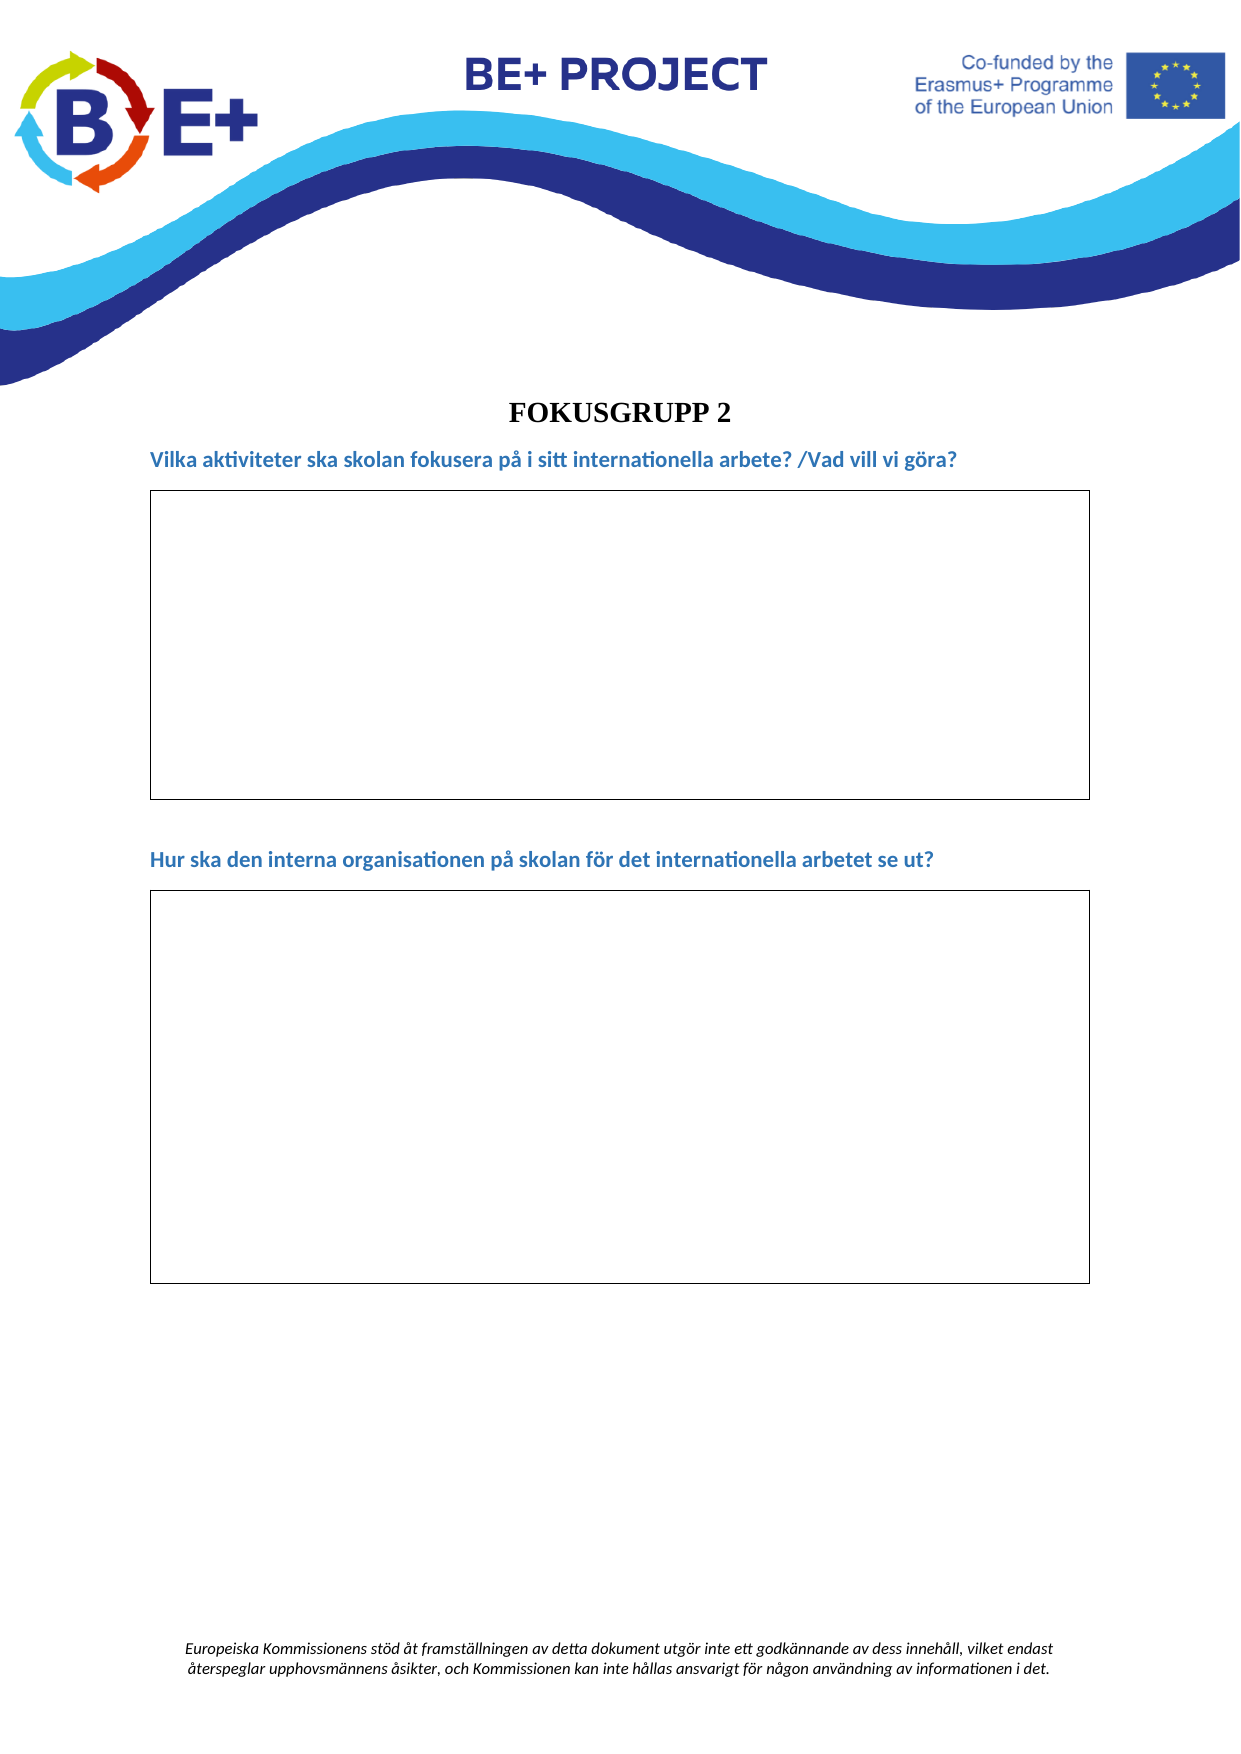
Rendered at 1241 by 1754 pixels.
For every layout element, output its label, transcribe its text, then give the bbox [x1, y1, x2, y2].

text Hur ska den interna organisationen på skolan för det internationella arbetet se ut? [150, 845, 1090, 873]
table_header [151, 491, 1089, 799]
text FOKUSGRUPP 2 [150, 150, 1090, 428]
table_header [151, 891, 1089, 1283]
text Vilka aktiviteter ska skolan fokusera på i sitt internationella arbete? /Vad vill vi göra? [150, 445, 1090, 473]
picture [0, 22, 1240, 396]
